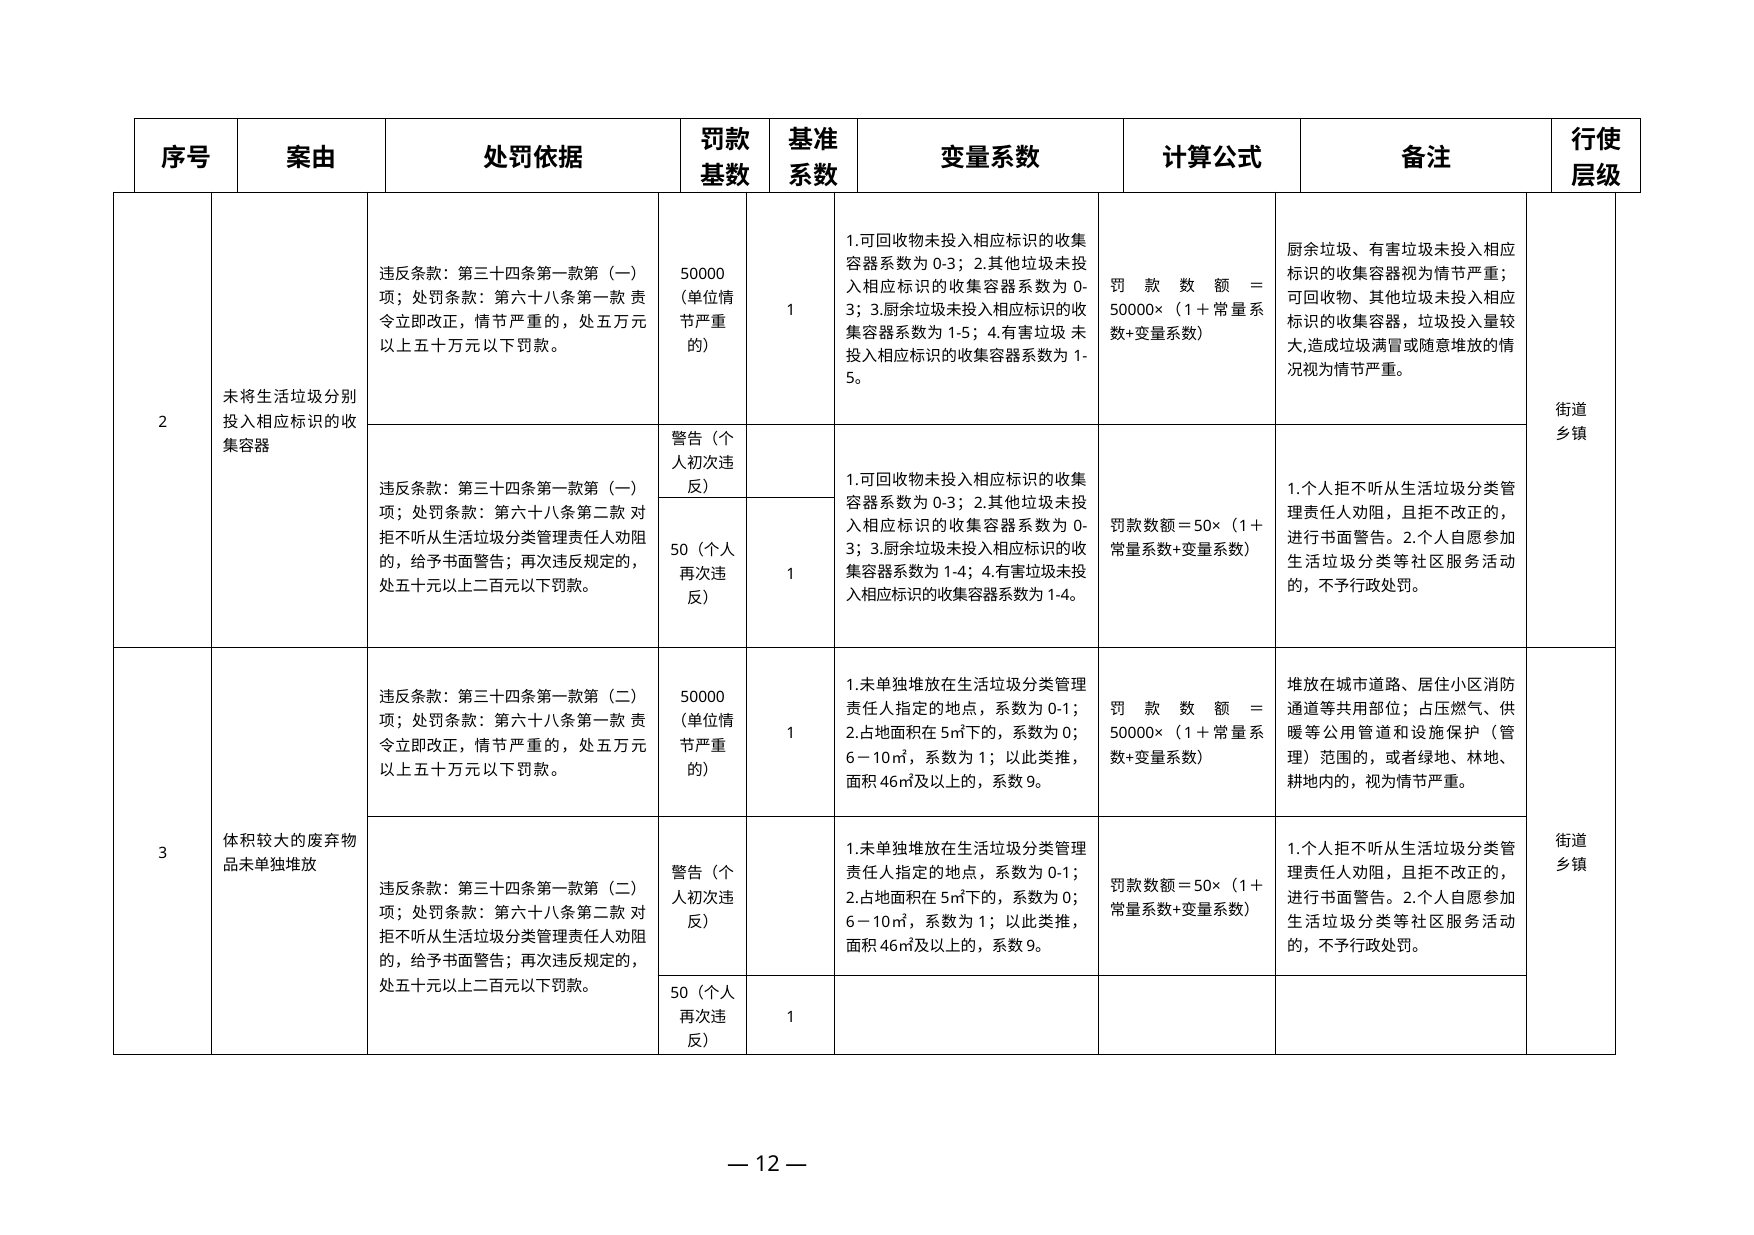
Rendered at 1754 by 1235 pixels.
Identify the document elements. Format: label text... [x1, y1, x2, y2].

table_cell 1.个人拒不听从生活垃圾分类管理责任人劝阻，且拒不改正的，进行书面警告。2.个人自愿参加生活垃圾分类等社区服务活动的，不予行政处罚。 [1276, 425, 1526, 647]
table_header 计算公式 [1124, 119, 1300, 192]
table_cell 违反条款：第三十四条第一款第（一）项；处罚条款：第六十八条第二款 对拒不听从生活垃圾分类管理责任人劝阻的，给予书面警告；再次违反规定的，处五十元以上二百元以下罚款。 [368, 425, 658, 647]
table_header 案由 [238, 119, 385, 192]
table_cell 罚款数额＝50×（1＋常量系数+变量系数） [1099, 817, 1275, 975]
table_cell [1099, 976, 1275, 1054]
table_cell 罚款数额＝50000×（1＋常量系数+变量系数） [1099, 648, 1275, 816]
table_cell [747, 817, 834, 975]
table_cell 50（个人再次违反） [659, 976, 746, 1054]
table_header 行使 层级 [1552, 119, 1640, 192]
table_cell 街道 乡镇 [1527, 193, 1615, 647]
table_cell 警告（个人初次违反） [659, 425, 746, 497]
table_cell 50000（单位情节严重的） [659, 648, 746, 816]
table_cell 厨余垃圾、有害垃圾未投入相应标识的收集容器视为情节严重；可回收物、其他垃圾未投入相应标识的收集容器，垃圾投入量较大,造成垃圾满冒或随意堆放的情况视为情节严重。 [1276, 193, 1526, 424]
table_cell 50（个人再次违反） [659, 498, 746, 647]
table_header 序号 [135, 119, 237, 192]
table_cell 3 [114, 648, 211, 1054]
table_cell 1 [747, 976, 834, 1054]
table_cell 堆放在城市道路、居住小区消防通道等共用部位；占压燃气、供暖等公用管道和设施保护（管理）范围的，或者绿地、林地、耕地内的，视为情节严重。 [1276, 648, 1526, 816]
table_cell 1 [747, 193, 834, 424]
table_cell 未将生活垃圾分别投入相应标识的收集容器 [212, 193, 367, 647]
table_cell 警告（个人初次违反） [659, 817, 746, 975]
table_cell [835, 976, 1098, 1054]
table_header 备注 [1301, 119, 1551, 192]
table_cell 罚款数额＝50000×（1＋常量系数+变量系数） [1099, 193, 1275, 424]
table_cell [747, 425, 834, 497]
table_header 处罚依据 [386, 119, 680, 192]
table_cell 罚款数额＝50×（1＋常量系数+变量系数） [1099, 425, 1275, 647]
table_cell 违反条款：第三十四条第一款第（二）项；处罚条款：第六十八条第一款 责令立即改正，情节严重的，处五万元以上五十万元以下罚款。 [368, 648, 658, 816]
table_cell 违反条款：第三十四条第一款第（一）项；处罚条款：第六十八条第一款 责令立即改正，情节严重的，处五万元以上五十万元以下罚款。 [368, 193, 658, 424]
table_cell 1.未单独堆放在生活垃圾分类管理责任人指定的地点，系数为0-1；2.占地面积在5㎡下的，系数为0；6－10㎡，系数为1；以此类推，面积46㎡及以上的，系数9。 [835, 817, 1098, 975]
table_cell [1276, 976, 1526, 1054]
table_header 基准 系数 [770, 119, 857, 192]
table_cell 1.可回收物未投入相应标识的收集容器系数为0-3；2.其他垃圾未投入相应标识的收集容器系数为0-3；3.厨余垃圾未投入相应标识的收集容器系数为1-4；4.有害垃圾未投入相应标识的收集容器系数为1-4。 [835, 425, 1098, 647]
table_cell 1.可回收物未投入相应标识的收集容器系数为0-3；2.其他垃圾未投入相应标识的收集容器系数为0-3；3.厨余垃圾未投入相应标识的收集容器系数为1-5；4.有害垃圾 未投入相应标识的收集容器系数为1-5。 [835, 193, 1098, 424]
table_cell 1 [747, 498, 834, 647]
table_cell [1276, 817, 1526, 975]
table_header 变量系数 [858, 119, 1123, 192]
table_cell 2 [114, 193, 211, 647]
table_cell 50000（单位情节严重的） [659, 193, 746, 424]
table_cell 1 [747, 648, 834, 816]
table_cell 违反条款：第三十四条第一款第（二）项；处罚条款：第六十八条第二款 对拒不听从生活垃圾分类管理责任人劝阻的，给予书面警告；再次违反规定的，处五十元以上二百元以下罚款。 [368, 817, 658, 1054]
table_cell 体积较大的废弃物品未单独堆放 [212, 648, 367, 1054]
table_cell 1.未单独堆放在生活垃圾分类管理责任人指定的地点，系数为0-1；2.占地面积在5㎡下的，系数为0；6－10㎡，系数为1；以此类推，面积46㎡及以上的，系数9。 [835, 648, 1098, 816]
table_cell 街道 乡镇 [1527, 648, 1615, 1054]
table_header 罚款 基数 [681, 119, 769, 192]
